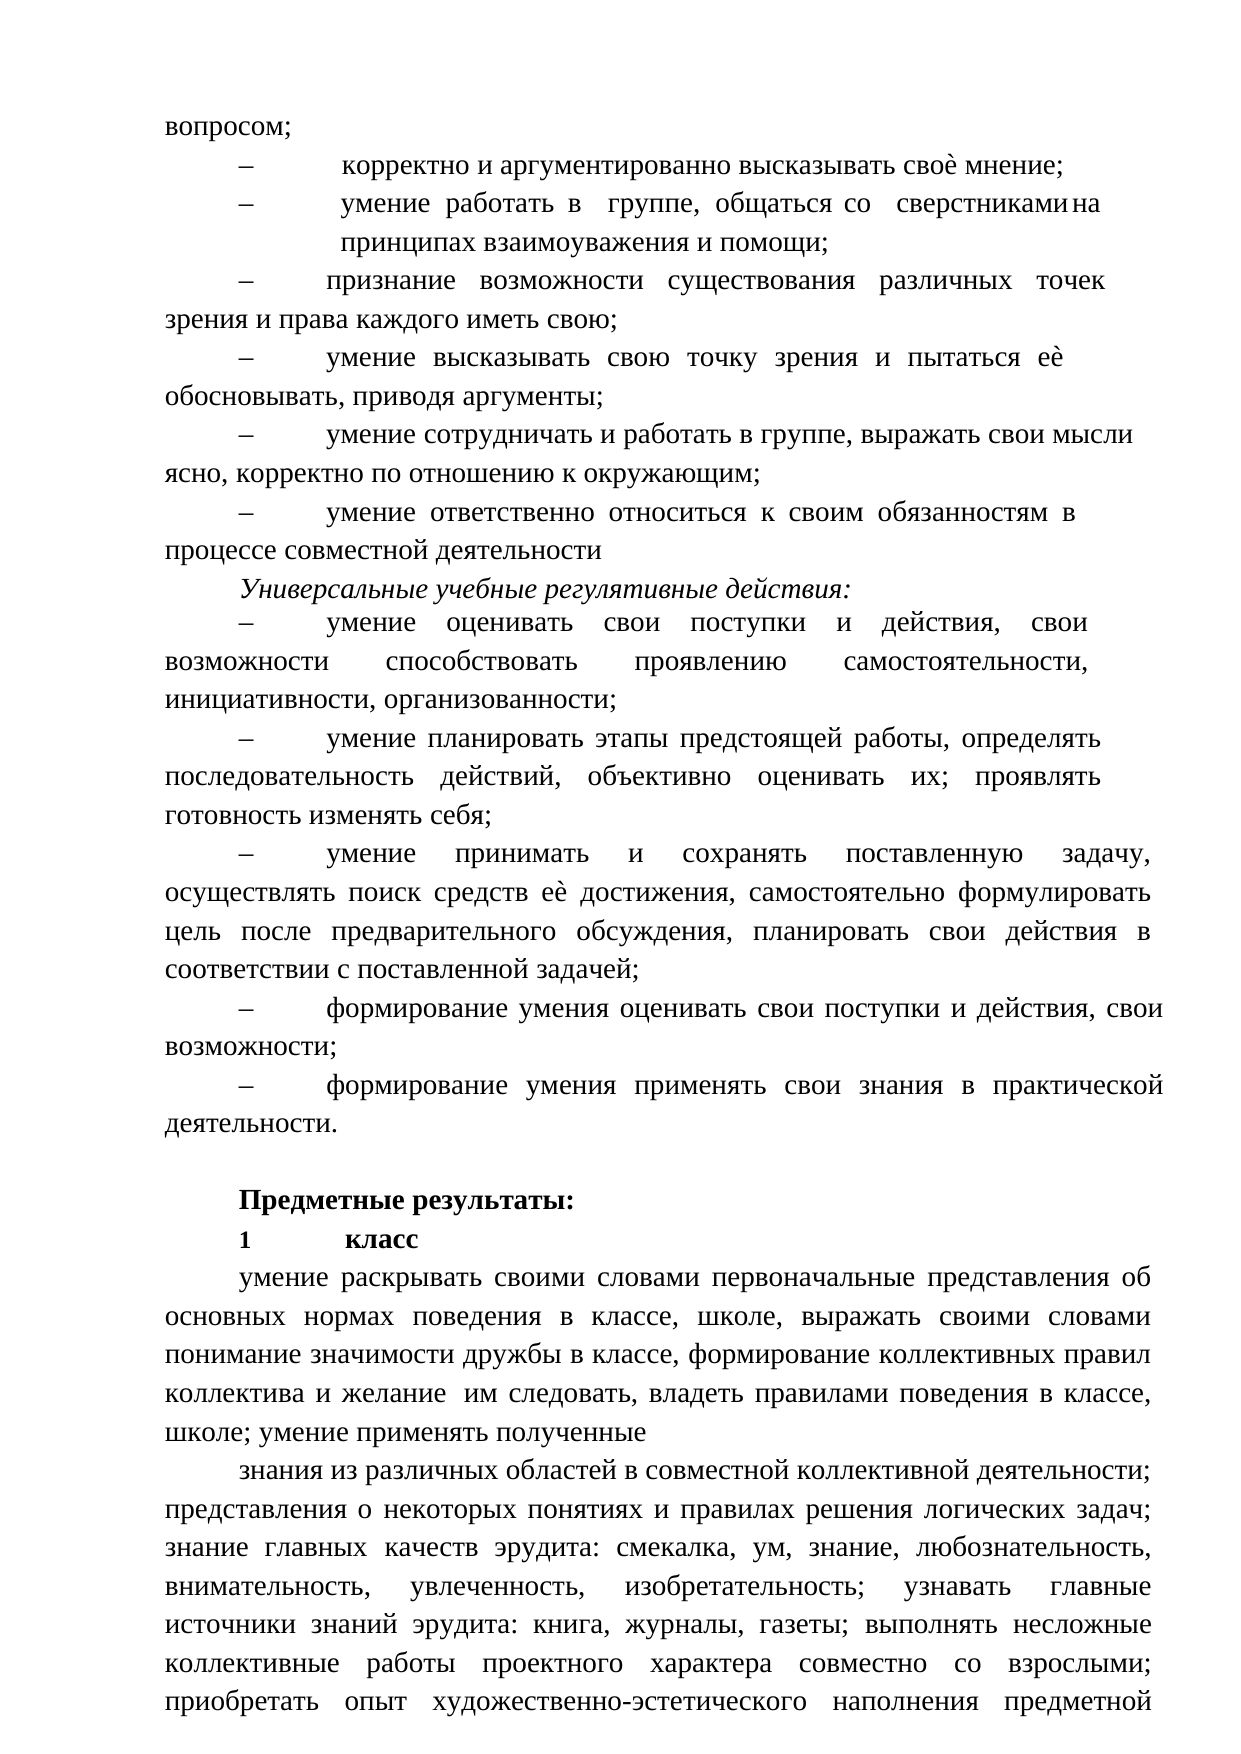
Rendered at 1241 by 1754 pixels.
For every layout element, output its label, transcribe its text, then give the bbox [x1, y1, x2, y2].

list признание возможности существования различных точек зрения и права каждого иметь свою; [164, 262, 1105, 334]
list формирование умения применять свои знания в практической деятельности. [164, 1067, 1163, 1139]
list умение оценивать свои поступки и действия, свои возможности способствовать проявлению самостоятельности, инициативности, организованности; [164, 604, 1088, 715]
text умение раскрывать своими словами первоначальные представления об основных нормах поведения в классе, школе, выражать своими словами понимание значимости дружбы в классе, формирование коллективных правил коллектива и желание им следовать, владеть правилами поведения в классе, школе; умение применять полученные [164, 1259, 1151, 1447]
list умение ответственно относиться к своим обязанностям в процессе совместной деятельности [164, 494, 1076, 566]
list корректно и аргументированно высказывать своѐ мнение; [164, 147, 1163, 180]
text Универсальные учебные регулятивные действия: [164, 571, 1163, 604]
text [164, 1452, 1152, 1717]
list умение работать в группе, общаться со сверстниками на принципах взаимоуважения и помощи; [164, 185, 1163, 257]
list умение принимать и сохранять поставленную задачу, осуществлять поиск средств еѐ достижения, самостоятельно формулировать цель после предварительного обсуждения, планировать свои действия в соответствии с поставленной задачей; [164, 836, 1151, 985]
list умение высказывать свою точку зрения и пытаться еѐ обосновывать, приводя аргументы; [164, 339, 1064, 412]
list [164, 108, 1150, 142]
list класс [164, 1221, 1163, 1254]
list умение сотрудничать и работать в группе, выражать свои мысли ясно, корректно по отношению к окружающим; [164, 417, 1134, 489]
text Предметные результаты: [164, 1182, 1163, 1216]
list умение планировать этапы предстоящей работы, определять последовательность действий, объективно оценивать их; проявлять готовность изменять себя; [164, 720, 1101, 831]
list формирование умения оценивать свои поступки и действия, свои возможности; [164, 990, 1163, 1062]
